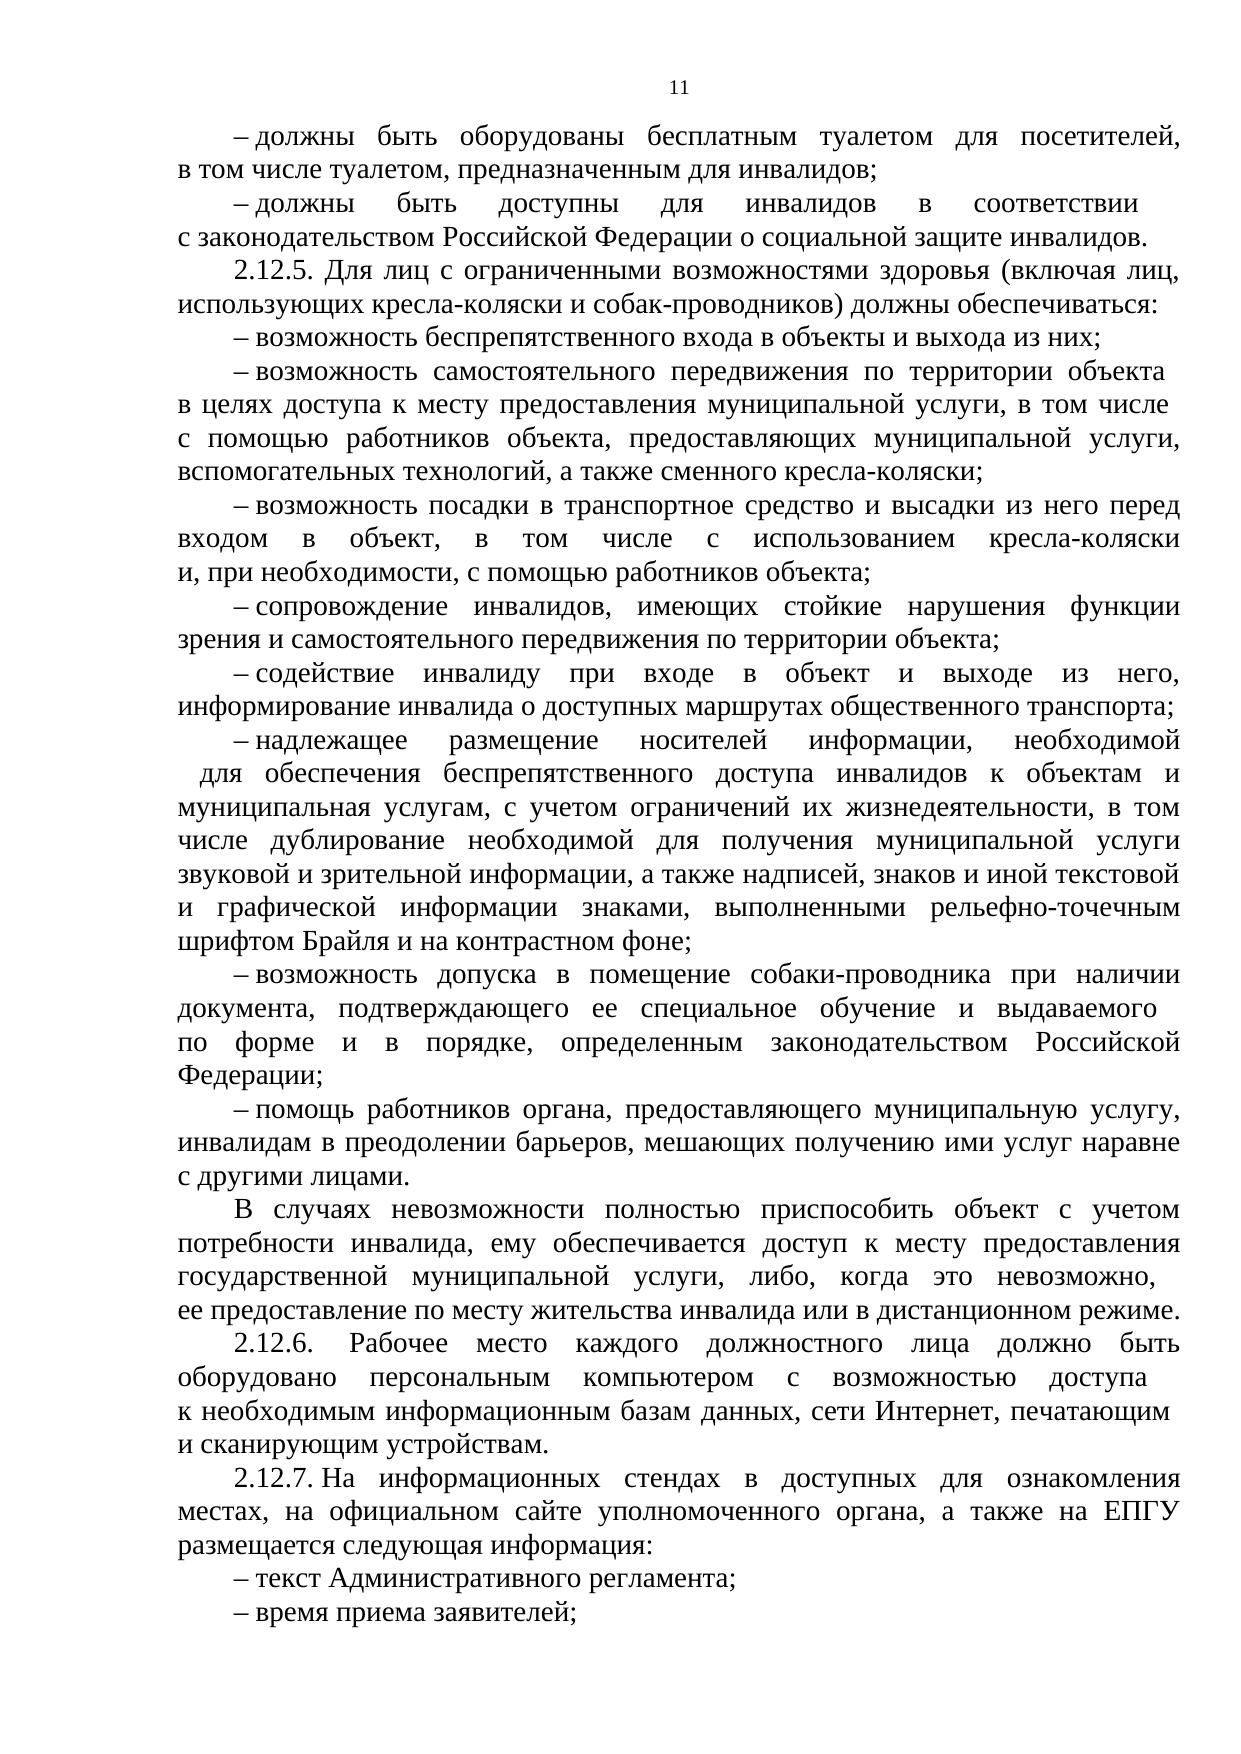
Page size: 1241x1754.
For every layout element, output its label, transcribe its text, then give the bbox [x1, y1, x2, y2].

text – должны быть оборудованы бесплатным туалетом для посетителей, в том числе туалетом, предназначенным для инвалидов; [177, 118, 1181, 185]
text – возможность самостоятельного передвижения по территории объекта в целях доступа к месту предоставления муниципальной услуги, в том числе с помощью работников объекта, предоставляющих муниципальной услуги, вспомогательных технологий, а также сменного кресла-коляски; [177, 353, 1181, 487]
text – текст Административного регламента; [177, 1560, 1181, 1594]
text 2.12.7. На информационных стендах в доступных для ознакомления местах, на официальном сайте уполномоченного органа, а также на ЕПГУ размещается следующая информация: [177, 1460, 1181, 1560]
text – возможность беспрепятственного входа в объекты и выхода из них; [177, 319, 1181, 353]
text – возможность посадки в транспортное средство и высадки из него перед входом в объект, в том числе с использованием кресла-коляски и, при необходимости, с помощью работников объекта; [177, 487, 1181, 588]
text В случаях невозможности полностью приспособить объект с учетом потребности инвалида, ему обеспечивается доступ к месту предоставления государственной муниципальной услуги, либо, когда это невозможно, ее предоставление по месту жительства инвалида или в дистанционном режиме. [177, 1191, 1181, 1326]
text – сопровождение инвалидов, имеющих стойкие нарушения функции зрения и самостоятельного передвижения по территории объекта; [177, 588, 1181, 655]
text 2.12.6. Рабочее место каждого должностного лица должно быть оборудовано персональным компьютером с возможностью доступа к необходимым информационным базам данных, сети Интернет, печатающим и сканирующим устройствам. [177, 1326, 1181, 1460]
text – помощь работников органа, предоставляющего муниципальную услугу, инвалидам в преодолении барьеров, мешающих получению ими услуг наравне с другими лицами. [177, 1091, 1181, 1191]
text – время приема заявителей; [177, 1594, 1181, 1627]
text – возможность допуска в помещение собаки-проводника при наличии документа, подтверждающего ее специальное обучение и выдаваемого по форме и в порядке, определенным законодательством Российской Федерации; [177, 957, 1181, 1091]
text 2.12.5. Для лиц с ограниченными возможностями здоровья (включая лиц, использующих кресла-коляски и собак-проводников) должны обеспечиваться: [177, 252, 1181, 319]
text – должны быть доступны для инвалидов в соответствии с законодательством Российской Федерации о социальной защите инвалидов. [177, 185, 1181, 252]
text – надлежащее размещение носителей информации, необходимой для обеспечения беспрепятственного доступа инвалидов к объектам и муниципальная услугам, с учетом ограничений их жизнедеятельности, в том числе дублирование необходимой для получения муниципальной услуги звуковой и зрительной информации, а также надписей, знаков и иной текстовой и графической информации знаками, выполненными рельефно-точечным шрифтом Брайля и на контрастном фоне; [177, 722, 1181, 957]
text – содействие инвалиду при входе в объект и выходе из него, информирование инвалида о доступных маршрутах общественного транспорта; [177, 655, 1181, 722]
